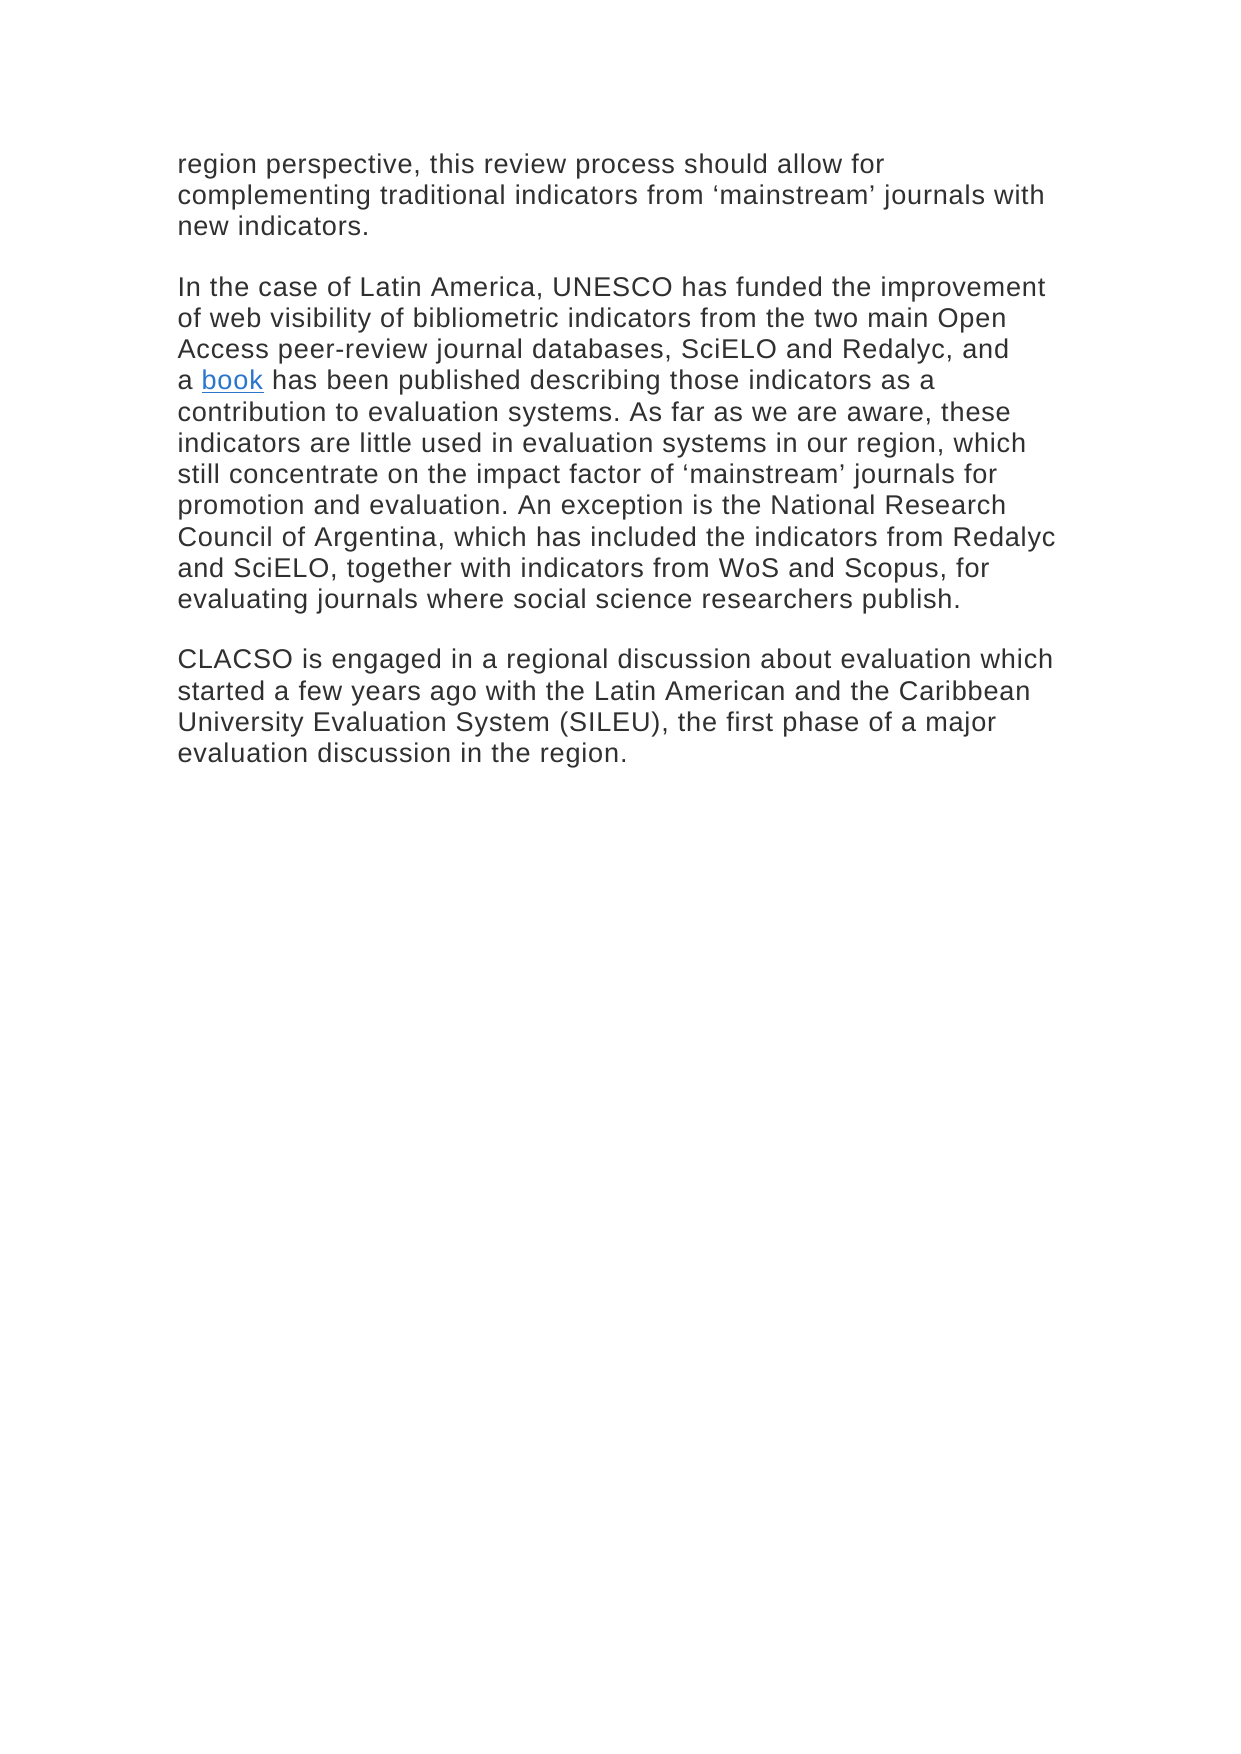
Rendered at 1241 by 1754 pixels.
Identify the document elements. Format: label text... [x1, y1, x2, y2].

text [177, 148, 1063, 241]
text CLACSO is engaged in a regional discussion about evaluation which started a few years ago with the Latin American and the Caribbean University Evaluation System (SILEU), the first phase of a major evaluation discussion in the region. [177, 643, 1063, 768]
text In the case of Latin America, UNESCO has funded the improvement of web visibility of bibliometric indicators from the two main Open Access peer-review journal databases, SciELO and Redalyc, and a book has been published describing those indicators as a contribution to evaluation systems. As far as we are aware, these indicators are little used in evaluation systems in our region, which still concentrate on the impact factor of ‘mainstream’ journals for promotion and evaluation. An exception is the National Research Council of Argentina, which has included the indicators from Redalyc and SciELO, together with indicators from WoS and Scopus, for evaluating journals where social science researchers publish. [177, 271, 1063, 614]
